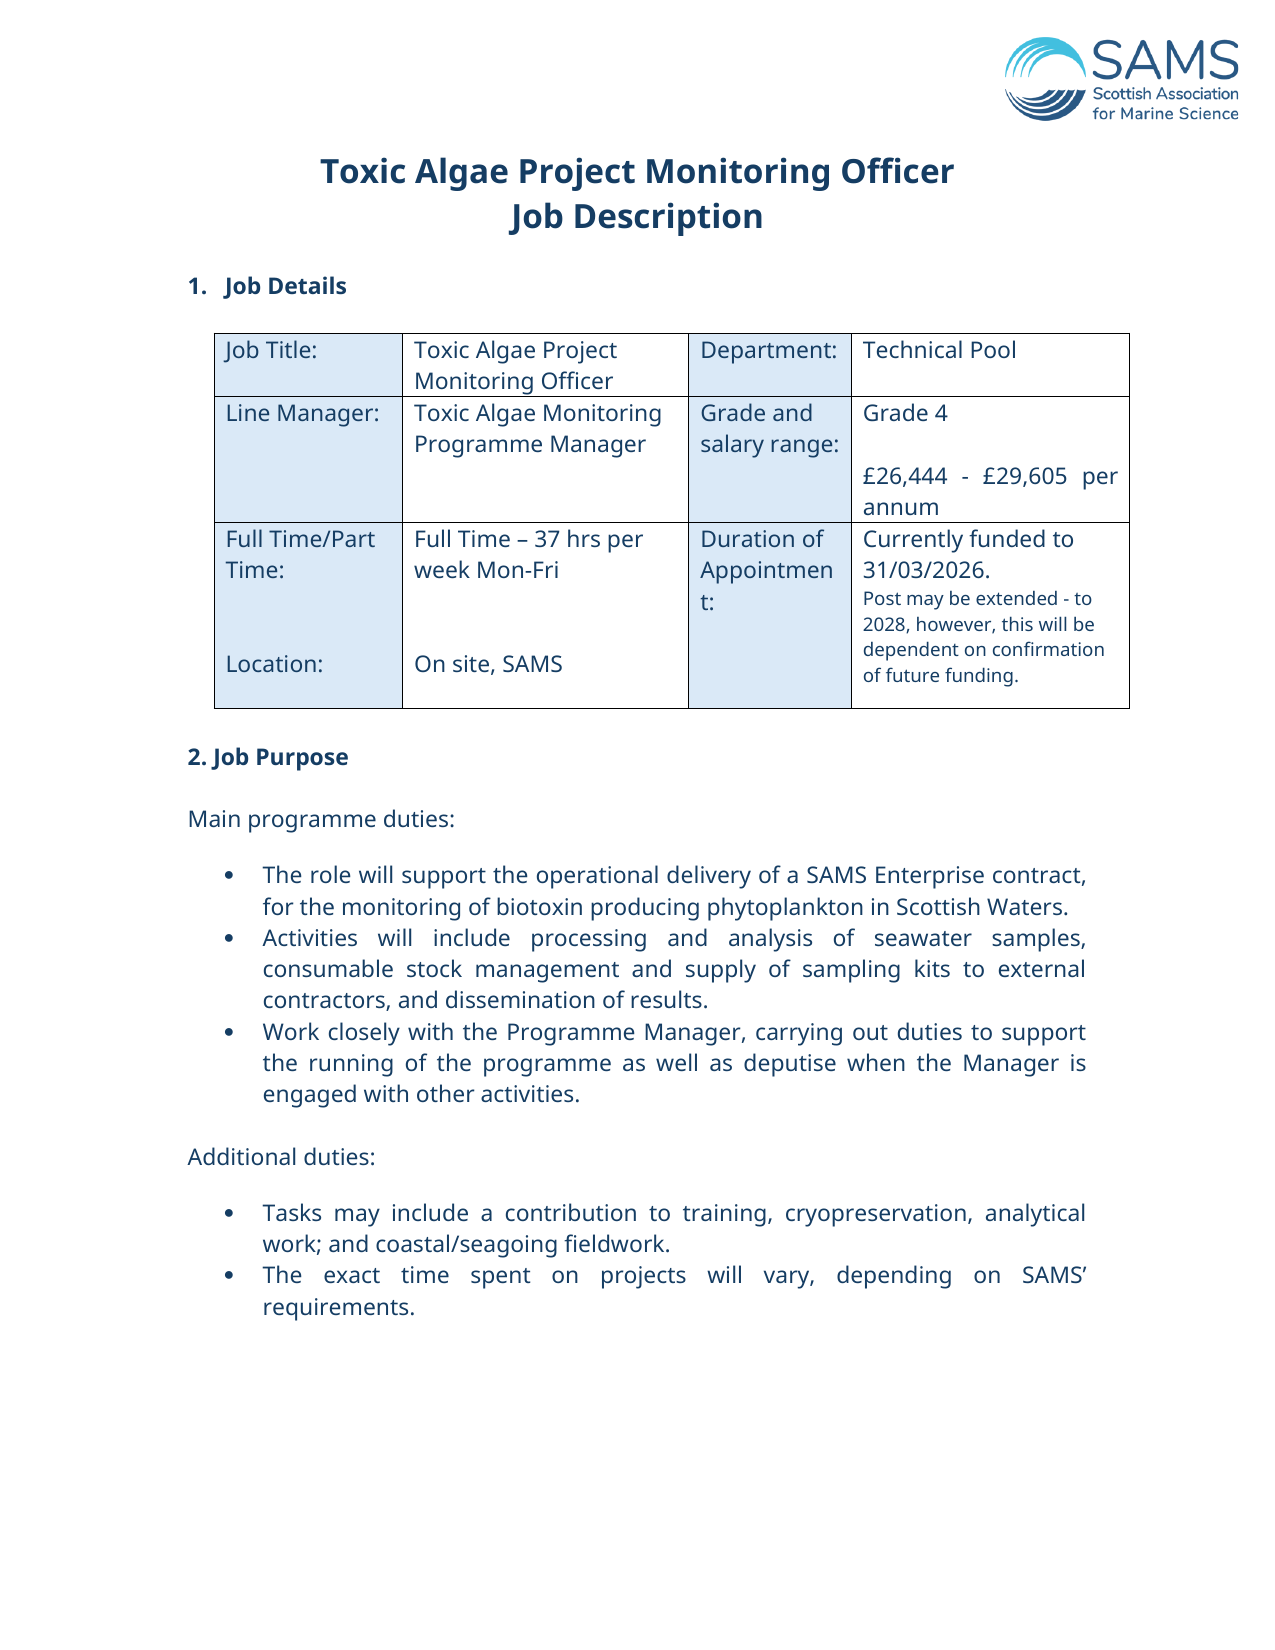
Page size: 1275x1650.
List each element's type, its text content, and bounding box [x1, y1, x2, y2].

table_cell Full Time – 37 hrs per week Mon-Fri On site, SAMS [403, 523, 688, 708]
text Job Description [187, 193, 1087, 239]
table_header Toxic Algae Project Monitoring Officer [403, 334, 688, 396]
list Tasks may include a contribution to training, cryopreservation, analytical work; and coastal/seagoing fieldwork. [225, 1197, 1087, 1259]
table_cell Line Manager: [215, 397, 402, 522]
table_cell Grade and salary range: [689, 397, 851, 522]
table_cell Duration of Appointment: [689, 523, 851, 708]
table_cell Full Time/Part Time: Location: [215, 523, 402, 708]
text Toxic Algae Project Monitoring Officer [187, 148, 1087, 193]
table_header Job Title: [215, 334, 402, 396]
table_cell Grade 4 £26,444 - £29,605 per annum [852, 397, 1129, 522]
table_cell Toxic Algae Monitoring Programme Manager [403, 397, 688, 522]
text Main programme duties: [187, 803, 1087, 834]
picture [1004, 33, 1239, 124]
text Additional duties: [187, 1140, 1087, 1172]
list The exact time spent on projects will vary, depending on SAMS’ requirements. [225, 1259, 1087, 1322]
list Activities will include processing and analysis of seawater samples, consumable stock management and supply of sampling kits to external contractors, and dissemination of results. [225, 922, 1087, 1015]
list The role will support the operational delivery of a SAMS Enterprise contract, for the monitoring of biotoxin producing phytoplankton in Scottish Waters. [225, 859, 1087, 922]
table_header Technical Pool [852, 334, 1129, 396]
list Job Details [187, 270, 1087, 301]
table_header Department: [689, 334, 851, 396]
table_cell Currently funded to 31/03/2026. Post may be extended - to 2028, however, this will be dependent on confirmation of future funding. [852, 523, 1129, 708]
list Work closely with the Programme Manager, carrying out duties to support the running of the programme as well as deputise when the Manager is engaged with other activities. [225, 1015, 1087, 1109]
text 2. Job Purpose [187, 740, 1087, 772]
